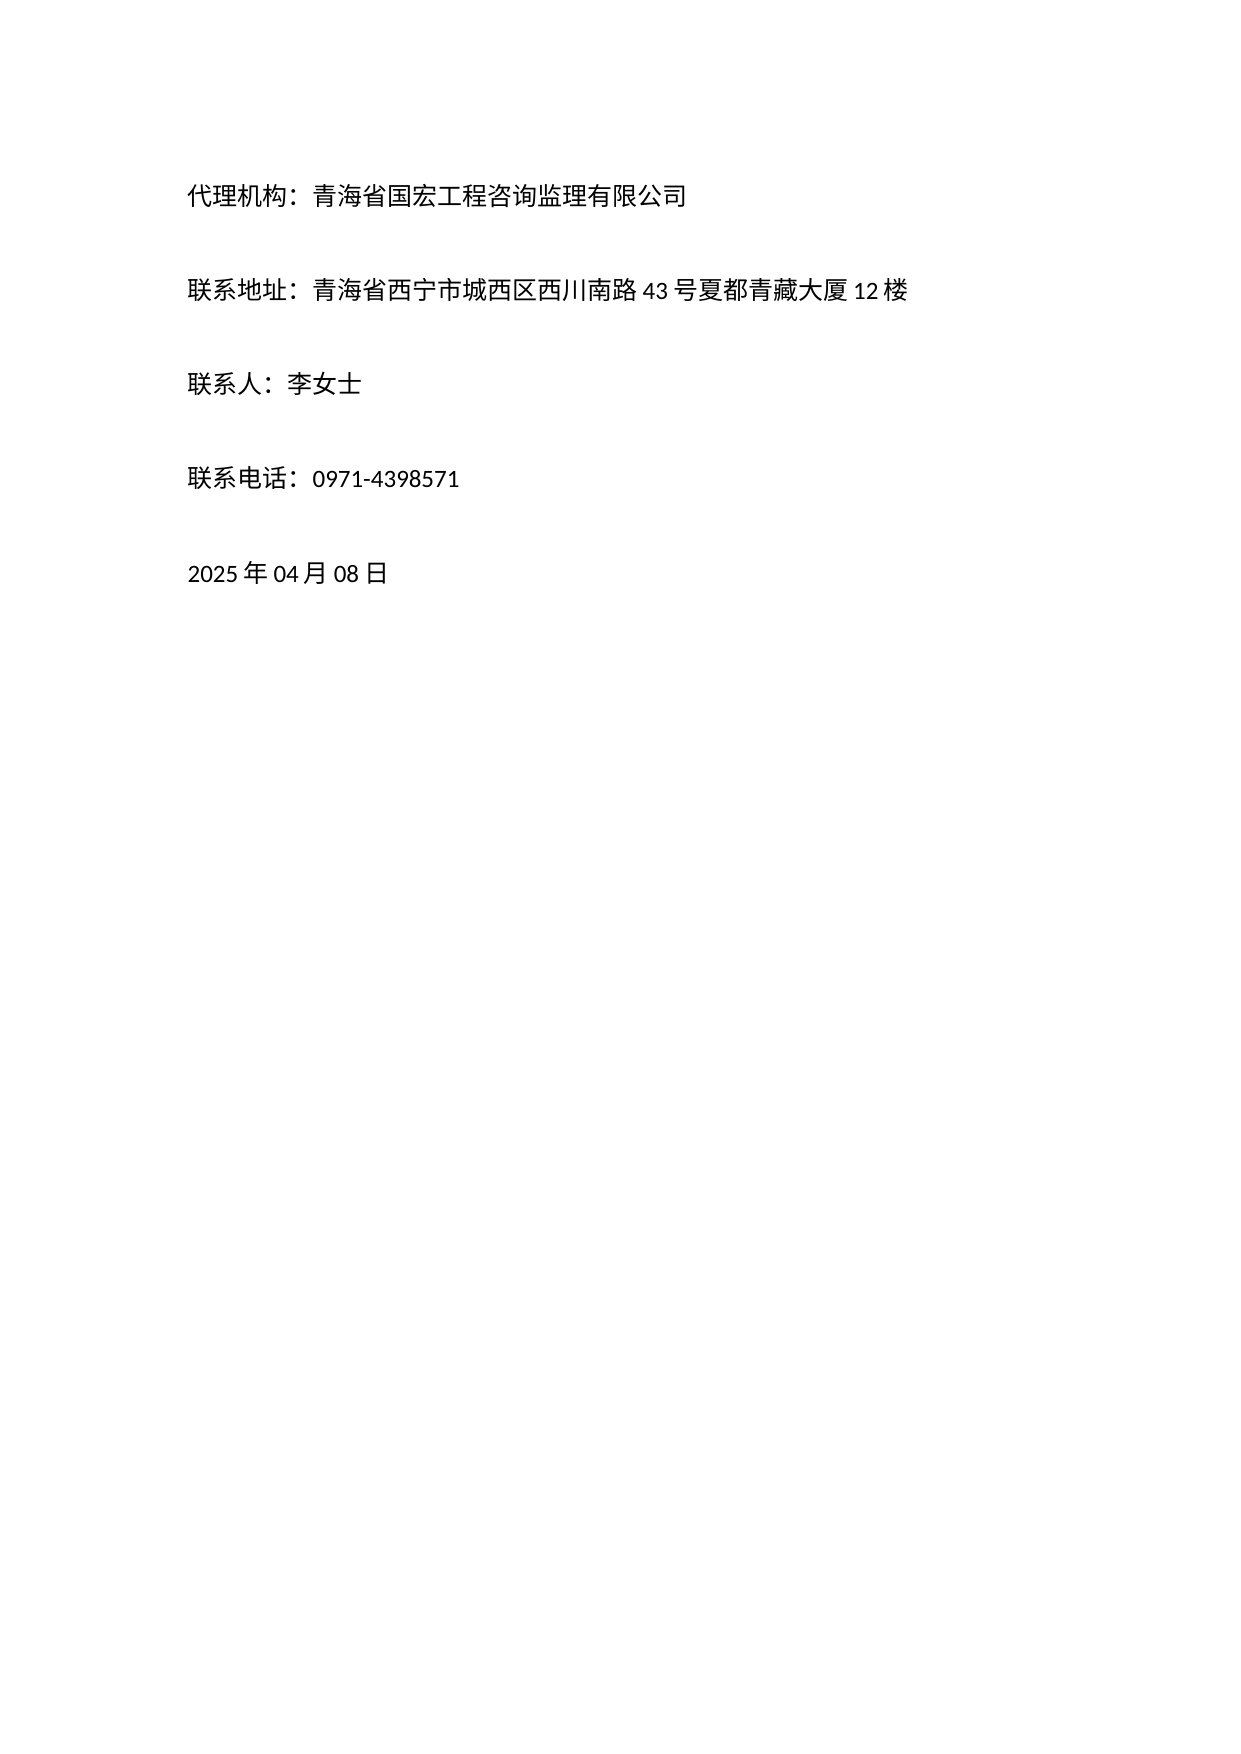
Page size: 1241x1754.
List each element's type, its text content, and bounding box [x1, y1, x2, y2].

text 2025年04月08日 [187, 539, 1053, 604]
text 联系电话：0971-4398571 [187, 444, 1053, 509]
text 联系人：李女士 [187, 350, 1053, 415]
text 代理机构：青海省国宏工程咨询监理有限公司 [187, 162, 1053, 227]
text 联系地址：青海省西宁市城西区西川南路43号夏都青藏大厦12楼 [187, 256, 1053, 321]
